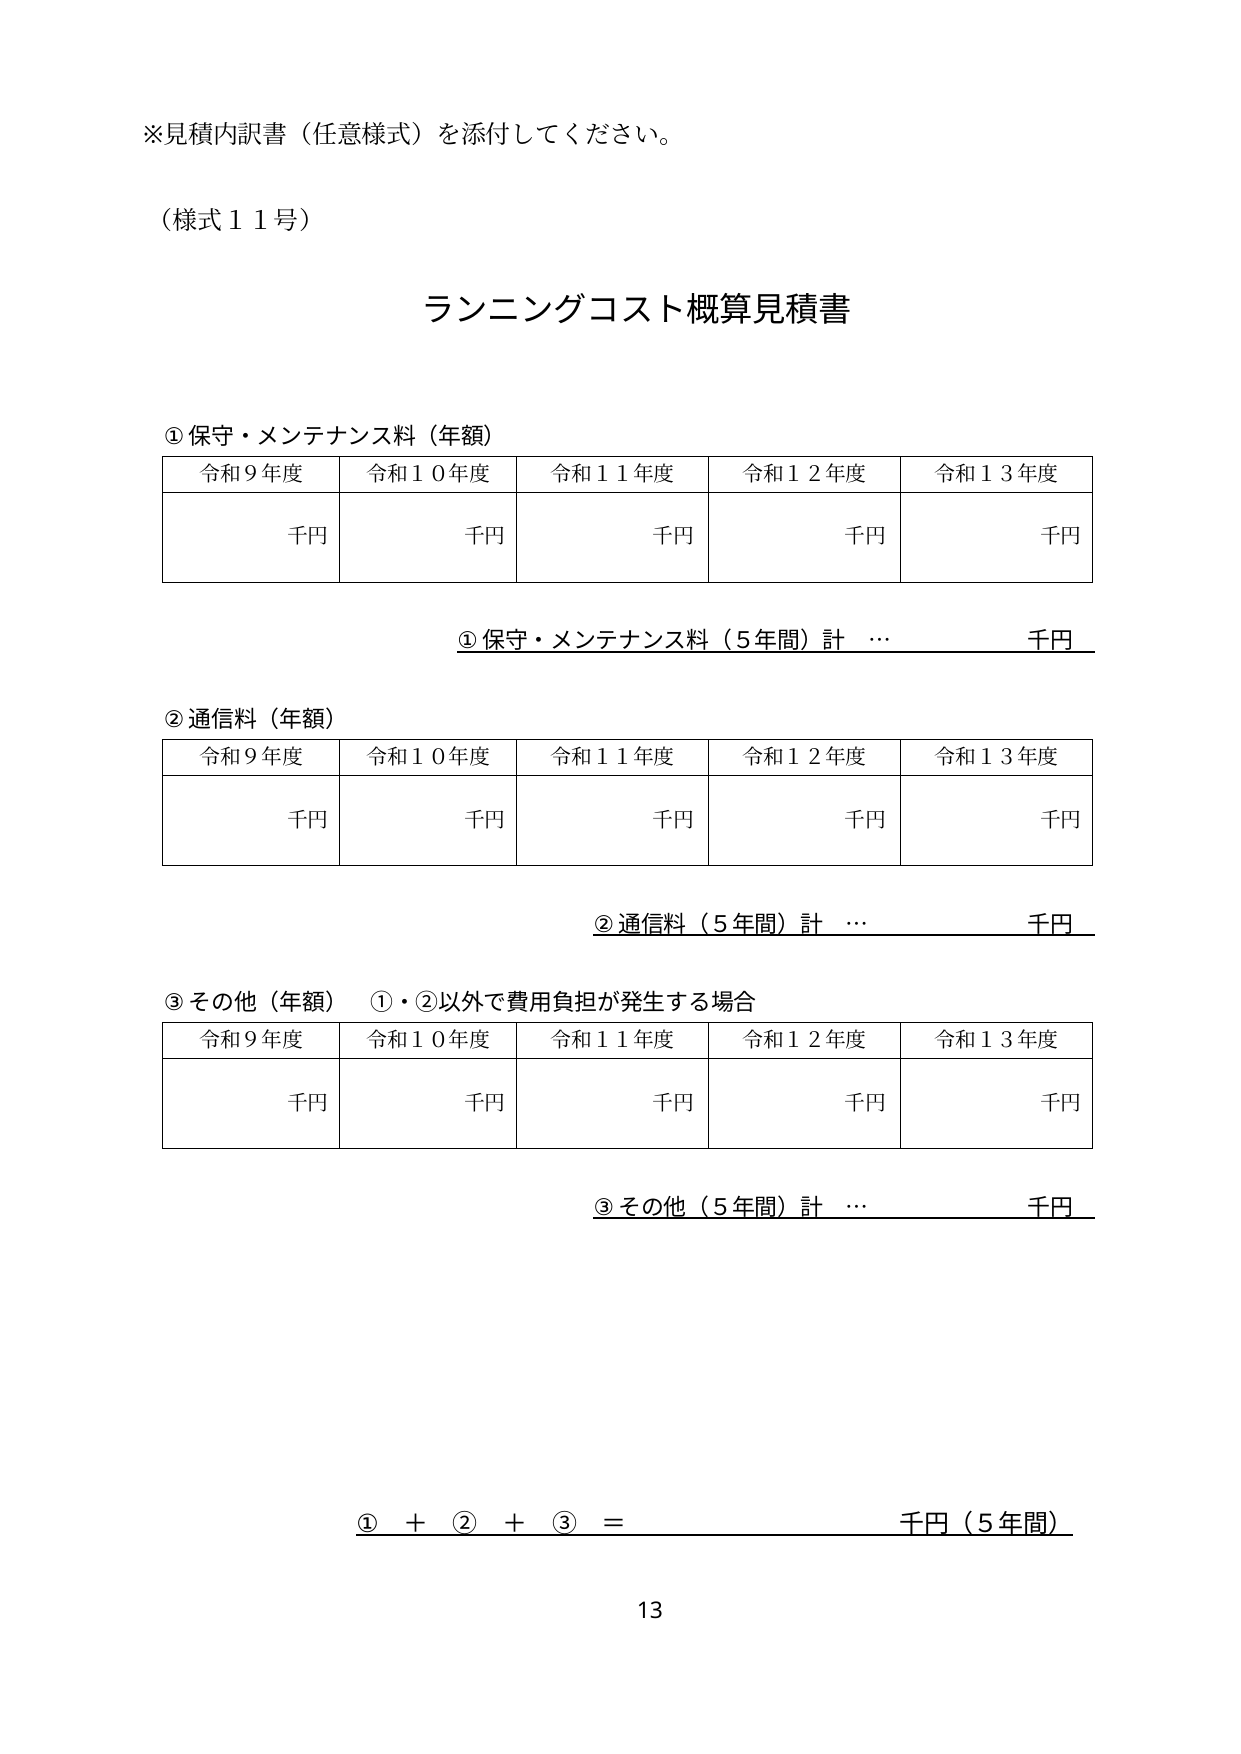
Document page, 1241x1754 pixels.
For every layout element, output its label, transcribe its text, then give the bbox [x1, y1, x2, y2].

text ※見積内訳書（任意様式）を添付してください。 [118, 114, 1181, 151]
table_header 令和１０年度 [340, 1023, 516, 1058]
table_cell 千円 [901, 493, 1092, 582]
text ①保守・メンテナンス料（年額） [118, 417, 1073, 451]
table_cell 千円 [517, 1059, 708, 1148]
table_header 令和１３年度 [901, 1023, 1092, 1058]
table_header 令和１１年度 [517, 457, 708, 492]
table_cell 千円 [163, 776, 339, 865]
text ③その他（５年間）計 … 千円 [118, 1188, 1073, 1222]
table_cell 千円 [709, 776, 900, 865]
table_header 令和１１年度 [517, 740, 708, 775]
text ①保守・メンテナンス料（５年間）計 … 千円 [118, 622, 1073, 656]
table_header 令和１２年度 [709, 740, 900, 775]
table_cell 千円 [517, 493, 708, 582]
text ③その他（年額） ①・②以外で費用負担が発生する場合 [118, 983, 1073, 1017]
table_header 令和１０年度 [340, 740, 516, 775]
table_header 令和１２年度 [709, 1023, 900, 1058]
table_cell 千円 [163, 1059, 339, 1148]
table_cell 千円 [901, 1059, 1092, 1148]
text （様式１１号） [147, 201, 1181, 237]
table_header 令和１３年度 [901, 740, 1092, 775]
table_cell 千円 [901, 776, 1092, 865]
table_cell 千円 [709, 1059, 900, 1148]
table_cell 千円 [709, 493, 900, 582]
table_header 令和９年度 [163, 457, 339, 492]
table_header 令和１１年度 [517, 1023, 708, 1058]
text ②通信料（年額） [118, 701, 1073, 734]
table_header 令和１３年度 [901, 457, 1092, 492]
table_cell 千円 [340, 1059, 516, 1148]
table_cell 千円 [340, 493, 516, 582]
table_cell 千円 [517, 776, 708, 865]
table_header 令和１０年度 [340, 457, 516, 492]
table_header 令和９年度 [163, 1023, 339, 1058]
text ランニングコスト概算見積書 [118, 283, 1122, 331]
text ②通信料（５年間）計 … 千円 [118, 905, 1073, 939]
table_header 令和１２年度 [709, 457, 900, 492]
table_cell 千円 [163, 493, 339, 582]
table_cell 千円 [340, 776, 516, 865]
table_header 令和９年度 [163, 740, 339, 775]
text ① ＋ ② ＋ ③ ＝ 千円（５年間） [118, 1503, 1073, 1540]
